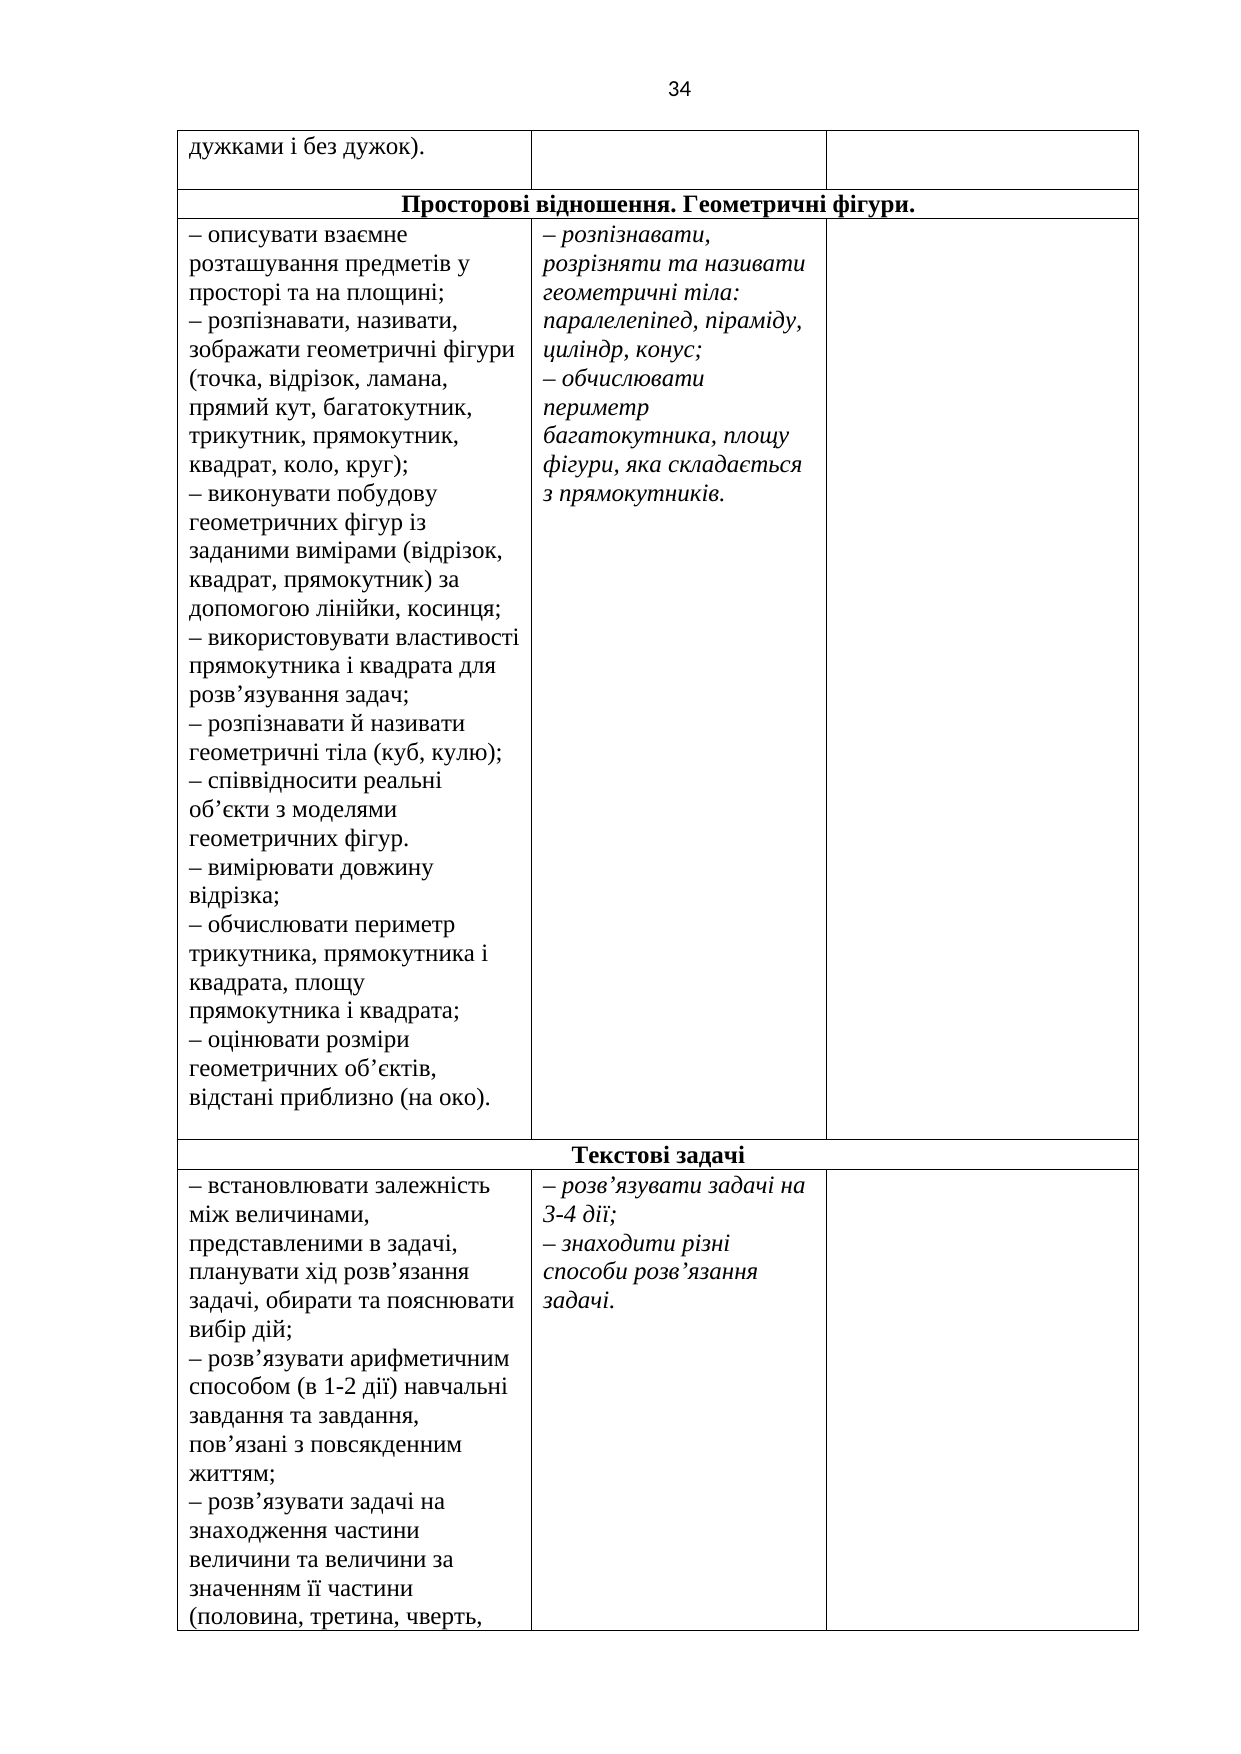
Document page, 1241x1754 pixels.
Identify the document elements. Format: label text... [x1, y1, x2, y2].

table_cell [827, 219, 1138, 1139]
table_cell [178, 1170, 531, 1630]
table_cell [827, 1170, 1138, 1630]
table_cell – розпізнавати, розрізняти та називати геометричні тіла: паралелепіпед, піраміду, циліндр, конус; – обчислювати периметр багатокутника, площу фігури, яка складається з прямокутників. [532, 219, 826, 1139]
table_cell Просторові відношення. Геометричні фігури. [178, 190, 1138, 218]
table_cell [532, 1170, 826, 1630]
table_cell Текстові задачі [178, 1140, 1138, 1169]
table_cell [827, 131, 1138, 188]
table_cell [532, 131, 826, 188]
table_cell – описувати взаємне розташування предметів у просторі та на площині; – розпізнавати, називати, зображати геометричні фігури (точка, відрізок, ламана, прямий кут, багатокутник, трикутник, прямокутник, квадрат, коло, круг); – виконувати побудову геометричних фігур із заданими вимірами (відрізок, квадрат, прямокутник) за допомогою лінійки, косинця; – використовувати властивості прямокутника і квадрата для розв’язування задач; – розпізнавати й називати геометричні тіла (куб, кулю); – співвідносити реальні об’єкти з моделями геометричних фігур. – вимірювати довжину відрізка; – обчислювати периметр трикутника, прямокутника і квадрата, площу прямокутника і квадрата; – оцінювати розміри геометричних об’єктів, відстані приблизно (на око). [178, 219, 531, 1139]
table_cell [178, 131, 531, 188]
